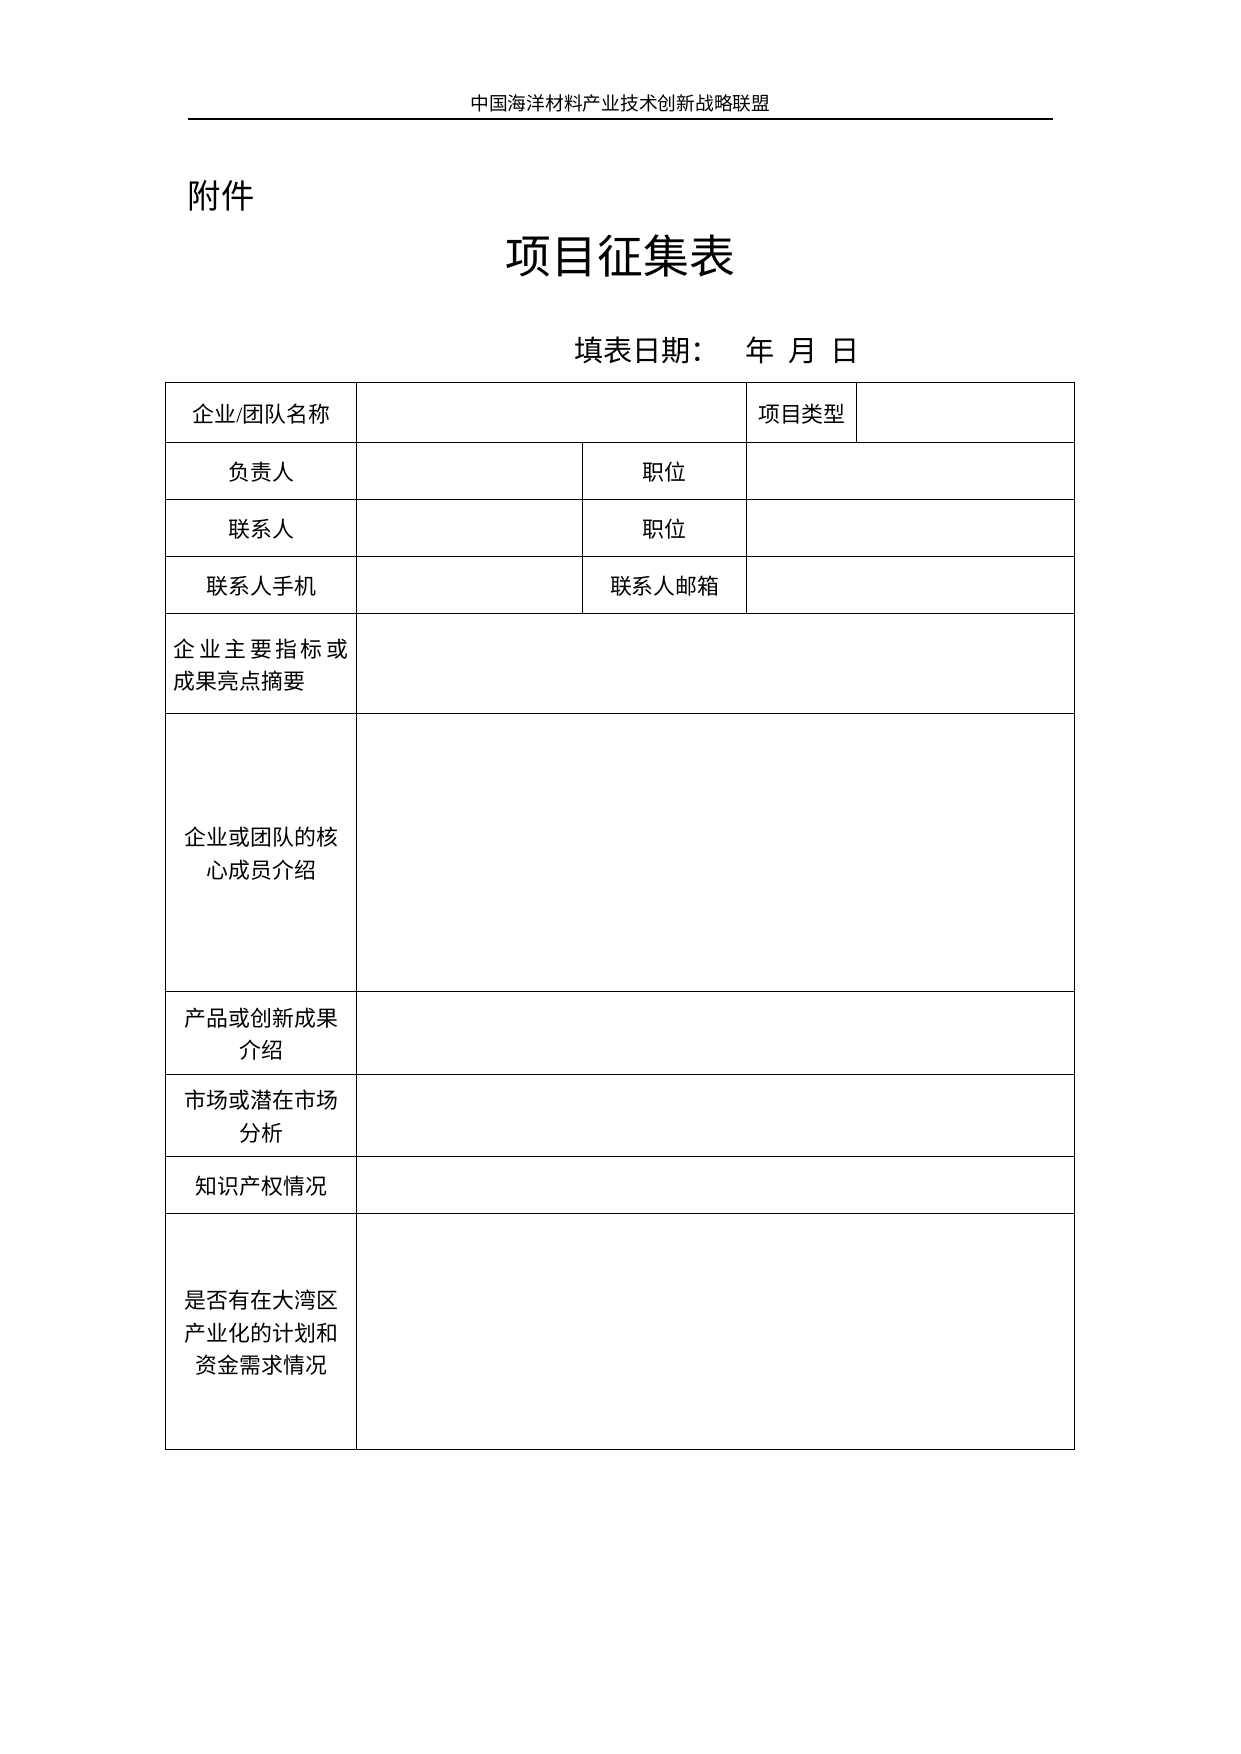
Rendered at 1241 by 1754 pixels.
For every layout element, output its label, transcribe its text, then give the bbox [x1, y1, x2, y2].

table_header [857, 383, 1074, 442]
table_header 企业/团队名称 [166, 383, 356, 442]
table_cell [357, 443, 582, 499]
table_header 项目类型 [747, 383, 856, 442]
table_cell [747, 443, 1074, 499]
table_header [357, 383, 746, 442]
table_cell [357, 500, 582, 556]
text 填表日期： 年 月 日 [187, 317, 1053, 382]
table_cell [747, 557, 1074, 613]
table_cell 联系人手机 [166, 557, 356, 613]
table_cell 产品或创新成果介绍 [166, 992, 356, 1073]
table_cell 知识产权情况 [166, 1157, 356, 1213]
text 附件 [187, 162, 1053, 227]
table_cell [357, 557, 582, 613]
table_cell 市场或潜在市场分析 [166, 1075, 356, 1156]
table_cell 是否有在大湾区产业化的计划和资金需求情况 [166, 1214, 356, 1449]
table_cell [747, 500, 1074, 556]
table_cell [357, 714, 1074, 991]
table_cell [357, 614, 1074, 713]
table_cell 负责人 [166, 443, 356, 499]
table_cell [357, 1214, 1074, 1449]
table_cell [357, 1075, 1074, 1156]
table_cell 企业或团队的核心成员介绍 [166, 714, 356, 991]
text 项目征集表 [187, 227, 1053, 285]
table_cell 联系人 [166, 500, 356, 556]
table_cell 企业主要指标或成果亮点摘要 [166, 614, 356, 713]
table_cell 职位 [583, 443, 746, 499]
table_cell 职位 [583, 500, 746, 556]
table_cell 联系人邮箱 [583, 557, 746, 613]
table_cell [357, 992, 1074, 1073]
table_cell [357, 1157, 1074, 1213]
